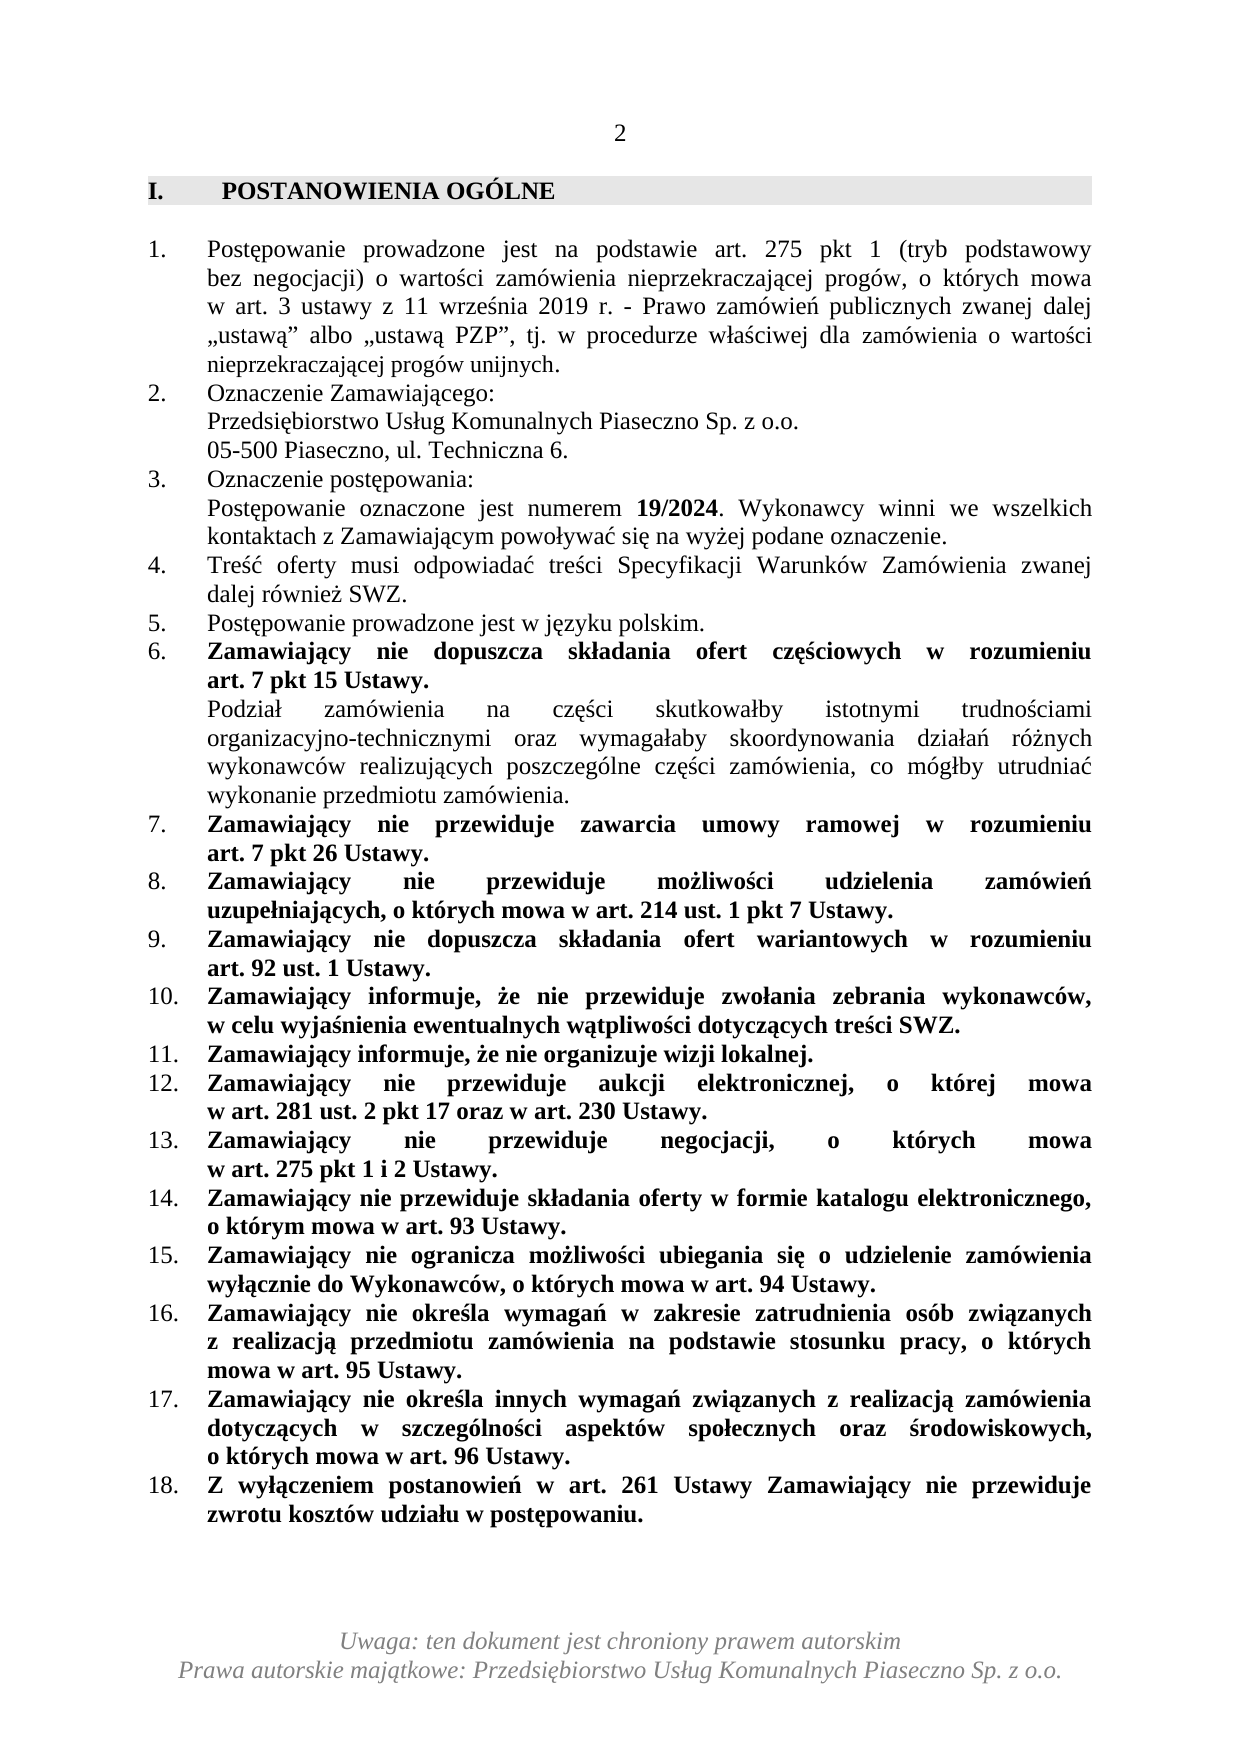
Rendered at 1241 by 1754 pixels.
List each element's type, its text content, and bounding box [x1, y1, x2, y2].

text 05-500 Piaseczno, ul. Techniczna 6. [207, 435, 1092, 464]
text I. POSTANOWIENIA OGÓLNE [148, 176, 1092, 205]
list Zamawiający nie przewiduje zawarcia umowy ramowej w rozumieniu art. 7 pkt 26 Ustawy. [148, 809, 1092, 866]
list Zamawiający nie przewiduje negocjacji, o których mowa w art. 275 pkt 1 i 2 Ustawy. [148, 1125, 1092, 1183]
list Zamawiający nie przewiduje składania oferty w formie katalogu elektronicznego, o którym mowa w art. 93 Ustawy. [148, 1183, 1092, 1240]
text Postępowanie oznaczone jest numerem 19/2024. Wykonawcy winni we wszelkich kontaktach z Zamawiającym powoływać się na wyżej podane oznaczenie. [207, 493, 1092, 550]
list Zamawiający nie określa wymagań w zakresie zatrudnienia osób związanych z realizacją przedmiotu zamówienia na podstawie stosunku pracy, o których mowa w art. 95 Ustawy. [148, 1298, 1092, 1384]
list Treść oferty musi odpowiadać treści Specyfikacji Warunków Zamówienia zwanej dalej również SWZ. [148, 550, 1092, 608]
list Zamawiający nie dopuszcza składania ofert wariantowych w rozumieniu art. 92 ust. 1 Ustawy. [148, 924, 1092, 981]
text Przedsiębiorstwo Usług Komunalnych Piaseczno Sp. z o.o. [207, 406, 1092, 435]
list Zamawiający nie przewiduje aukcji elektronicznej, o której mowa w art. 281 ust. 2 pkt 17 oraz w art. 230 Ustawy. [148, 1068, 1092, 1125]
list Zamawiający nie przewiduje możliwości udzielenia zamówień uzupełniających, o których mowa w art. 214 ust. 1 pkt 7 Ustawy. [148, 866, 1092, 924]
list Zamawiający informuje, że nie przewiduje zwołania zebrania wykonawców, w celu wyjaśnienia ewentualnych wątpliwości dotyczących treści SWZ. [148, 981, 1092, 1039]
list Zamawiający nie ogranicza możliwości ubiegania się o udzielenie zamówienia wyłącznie do Wykonawców, o których mowa w art. 94 Ustawy. [148, 1240, 1092, 1298]
list Oznaczenie postępowania: [148, 464, 1092, 493]
list Zamawiający nie określa innych wymagań związanych z realizacją zamówienia dotyczących w szczególności aspektów społecznych oraz środowiskowych, o których mowa w art. 96 Ustawy. [148, 1384, 1092, 1470]
list Zamawiający nie dopuszcza składania ofert częściowych w rozumieniu art. 7 pkt 15 Ustawy. [148, 636, 1092, 694]
list Postępowanie prowadzone jest w języku polskim. [148, 608, 1092, 636]
list Z wyłączeniem postanowień w art. 261 Ustawy Zamawiający nie przewiduje zwrotu kosztów udziału w postępowaniu. [148, 1470, 1092, 1528]
list Zamawiający informuje, że nie organizuje wizji lokalnej. [148, 1039, 1092, 1068]
text Podział zamówienia na części skutkowałby istotnymi trudnościami organizacyjno-technicznymi oraz wymagałaby skoordynowania działań różnych wykonawców realizujących poszczególne części zamówienia, co mógłby utrudniać wykonanie przedmiotu zamówienia. [207, 694, 1092, 809]
list Postępowanie prowadzone jest na podstawie art. 275 pkt 1 (tryb podstawowy bez negocjacji) o wartości zamówienia nieprzekraczającej progów, o których mowa w art. 3 ustawy z 11 września 2019 r. - Prawo zamówień publicznych zwanej dalej „ustawą” albo „ustawą PZP”, tj. w procedurze właściwej dla zamówienia o wartości nieprzekraczającej progów unijnych. [148, 234, 1092, 378]
list Oznaczenie Zamawiającego: [148, 378, 1092, 406]
